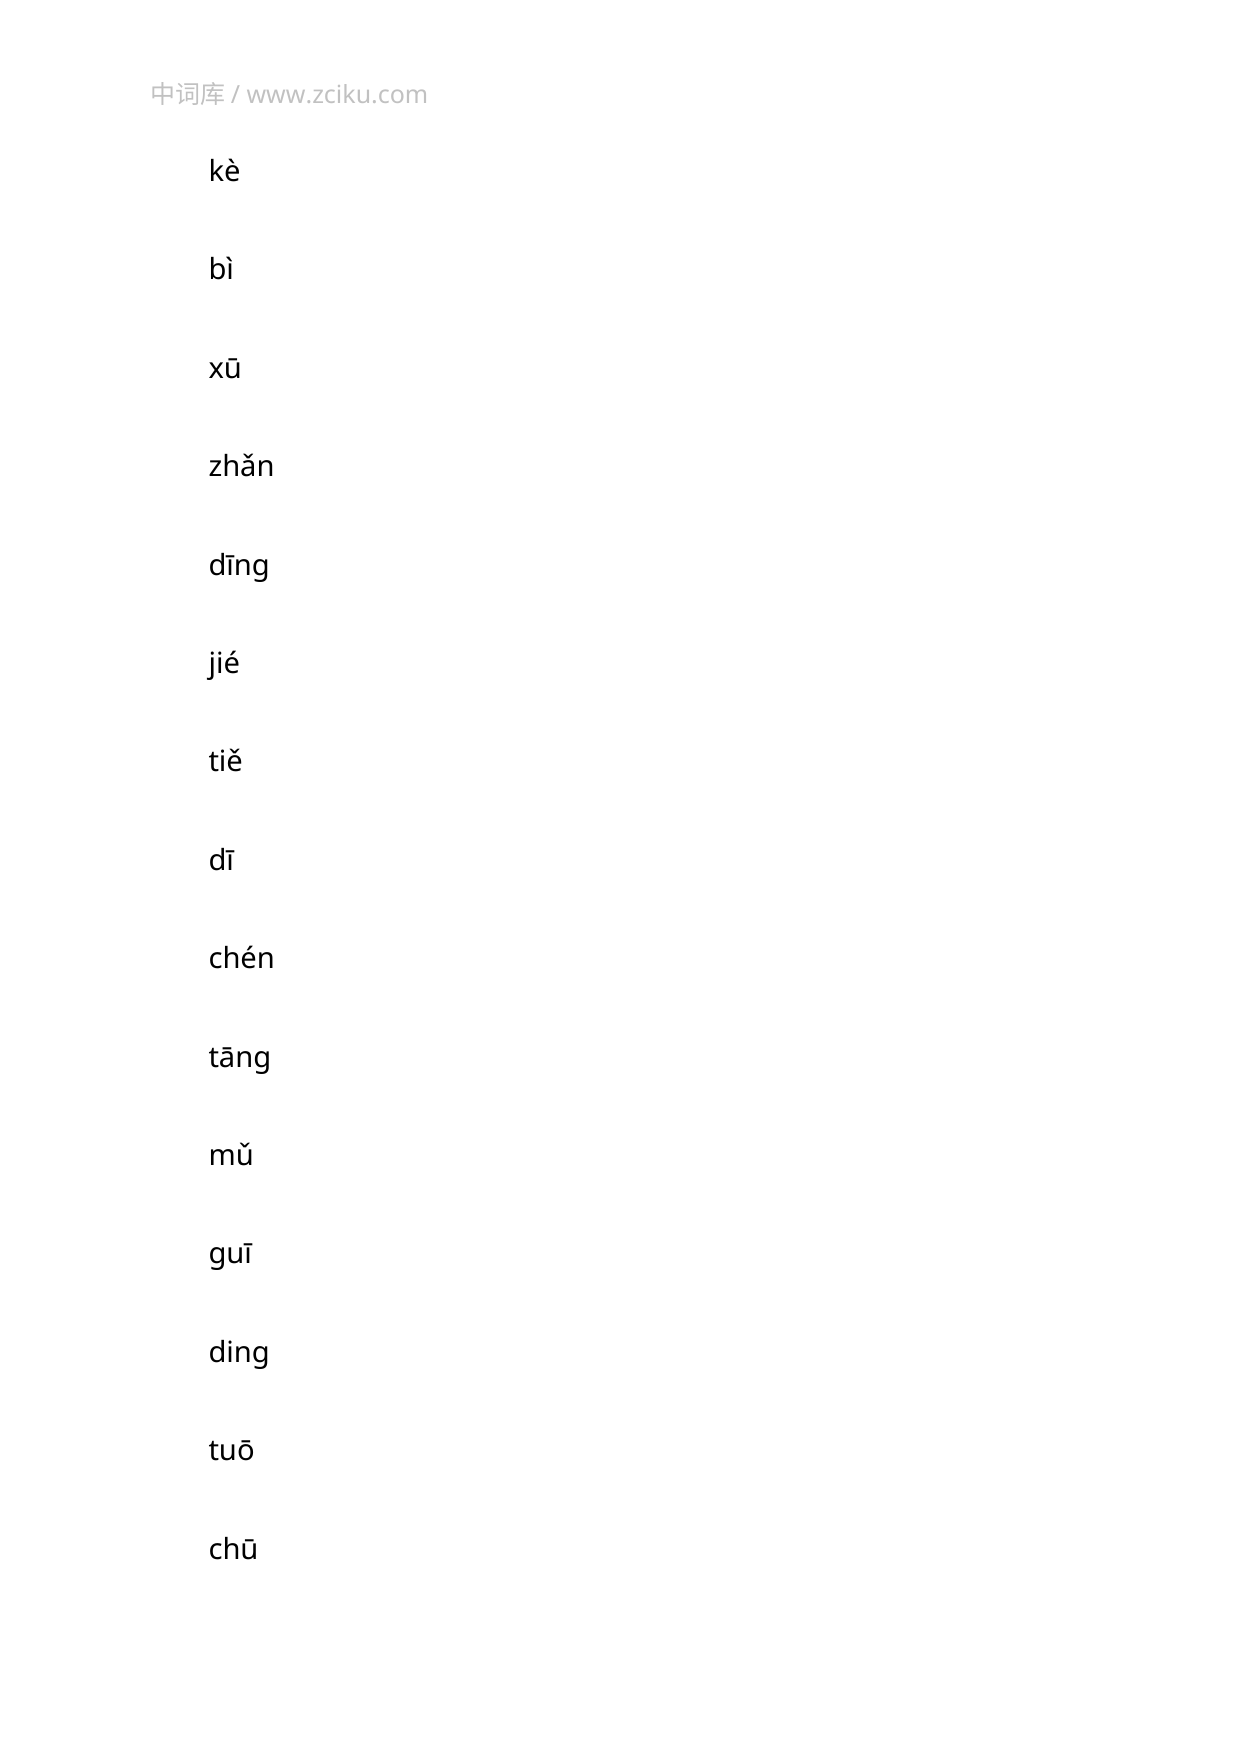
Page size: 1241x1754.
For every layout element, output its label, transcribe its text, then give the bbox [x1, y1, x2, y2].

text chén [150, 937, 1090, 977]
text mǔ [150, 1134, 1090, 1174]
text chū [150, 1528, 1090, 1568]
text zhǎn [150, 445, 1090, 485]
text bì [150, 248, 1090, 288]
text tiě [150, 741, 1090, 780]
text dī [150, 839, 1090, 879]
text guī [150, 1233, 1090, 1272]
text tāng [150, 1036, 1090, 1076]
text dīng [150, 544, 1090, 583]
text tuō [150, 1430, 1090, 1469]
text xū [150, 347, 1090, 387]
text ding [150, 1331, 1090, 1371]
text jié [150, 642, 1090, 682]
text kè [150, 150, 1090, 190]
